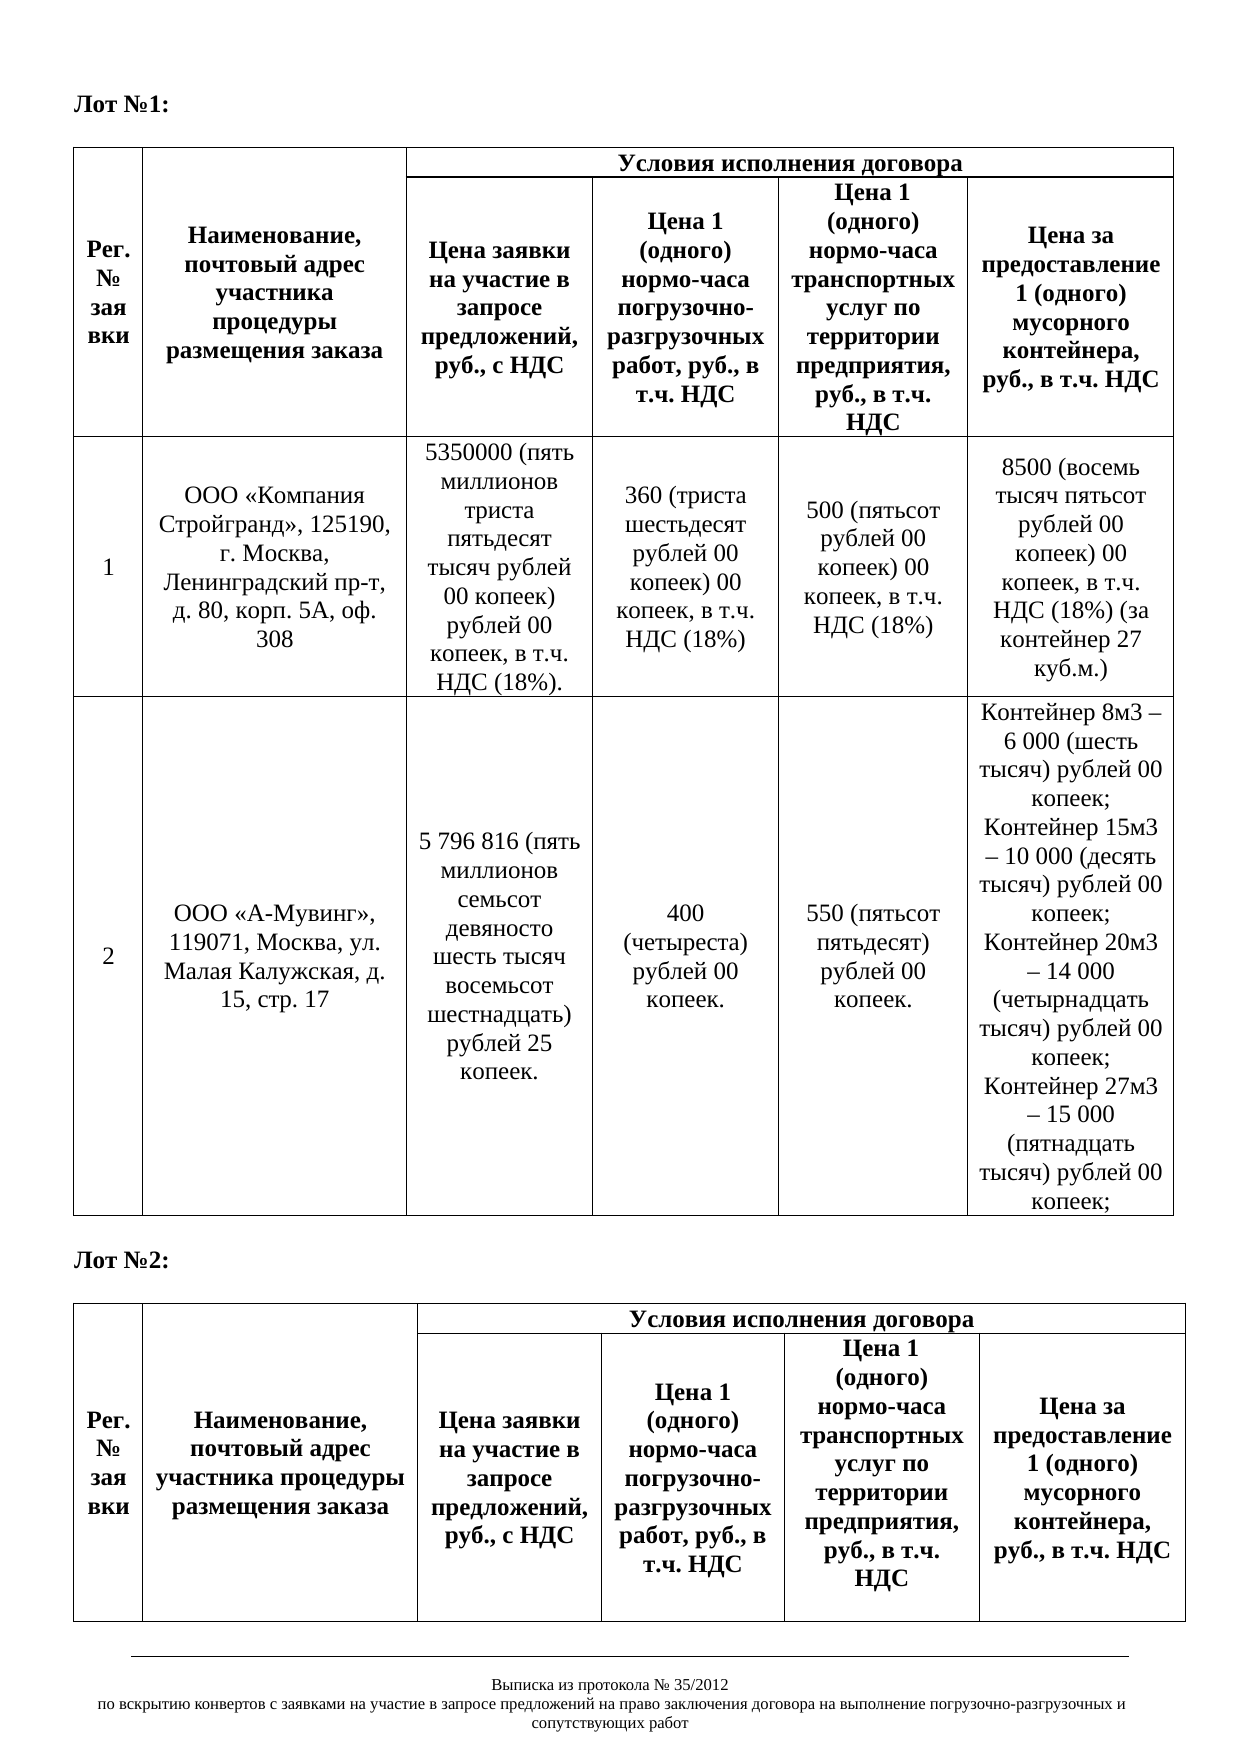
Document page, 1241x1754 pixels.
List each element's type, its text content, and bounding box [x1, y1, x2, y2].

table_cell ООО «А-Мувинг», 119071, Москва, ул. Малая Калужская, д. 15, стр. 17 [143, 697, 406, 1214]
text Лот №2: [74, 1245, 1146, 1273]
table_cell 360 (триста шестьдесят рублей 00 копеек) 00 копеек, в т.ч. НДС (18%) [593, 437, 778, 696]
table_header Рег. № заявки [74, 148, 142, 436]
table_cell Цена за предоставление 1 (одного) мусорного контейнера, руб., в т.ч. НДС [968, 178, 1173, 436]
table_cell Контейнер 8м3 – 6 000 (шесть тысяч) рублей 00 копеек; Контейнер 15м3 – 10 000 (десять тысяч) рублей 00 копеек; Контейнер 20м3 – 14 000 (четырнадцать тысяч) рублей 00 копеек; Контейнер 27м3 – 15 000 (пятнадцать тысяч) рублей 00 копеек; [968, 697, 1173, 1214]
table_cell Цена за предоставление 1 (одного) мусорного контейнера, руб., в т.ч. НДС [980, 1334, 1185, 1621]
table_cell Цена 1 (одного) нормо-часа погрузочно-разгрузочных работ, руб., в т.ч. НДС [602, 1334, 784, 1621]
table_header Наименование, почтовый адрес участника процедуры размещения заказа [143, 1304, 417, 1621]
table_cell ООО «Компания Стройгранд», . Москва, Ленинградский пр-т, д. 80, корп. 5А, оф. 308 [143, 437, 406, 696]
table_header Условия исполнения договора [407, 148, 1173, 176]
table_cell 2 [74, 697, 142, 1214]
table_cell 5 796 816 (пять миллионов семьсот девяносто шесть тысяч восемьсот шестнадцать) рублей 25 копеек. [407, 697, 592, 1214]
table_cell Цена 1 (одного) нормо-часа транспортных услуг по территории предприятия, руб., в т.ч. НДС [785, 1334, 979, 1621]
table_header Наименование, почтовый адрес участника процедуры размещения заказа [143, 148, 406, 436]
table_header Рег. № заявки [74, 1304, 142, 1621]
table_header Условия исполнения договора [418, 1304, 1185, 1332]
text Лот №1: [74, 89, 1146, 117]
table_cell Цена 1 (одного) нормо-часа транспортных услуг по территории предприятия, руб., в т.ч. НДС [779, 178, 967, 436]
table_cell 550 (пятьсот пятьдесят) рублей 00 копеек. [779, 697, 967, 1214]
table_cell 1 [74, 437, 142, 696]
table_cell Цена заявки на участие в запросе предложений, руб., с НДС [407, 178, 592, 436]
table_cell 500 (пятьсот рублей 00 копеек) 00 копеек, в т.ч. НДС (18%) [779, 437, 967, 696]
table_cell 8500 (восемь тысяч пятьсот рублей 00 копеек) 00 копеек, в т.ч. НДС (18%) (за контейнер 27 куб.м.) [968, 437, 1173, 696]
table_cell 400 (четыреста) рублей 00 копеек. [593, 697, 778, 1214]
table_cell Цена заявки на участие в запросе предложений, руб., с НДС [418, 1334, 601, 1621]
table_cell 5350000 (пять миллионов триста пятьдесят тысяч рублей 00 копеек) рублей 00 копеек, в т.ч. НДС (18%). [407, 437, 592, 696]
table_cell Цена 1 (одного) нормо-часа погрузочно-разгрузочных работ, руб., в т.ч. НДС [593, 178, 778, 436]
